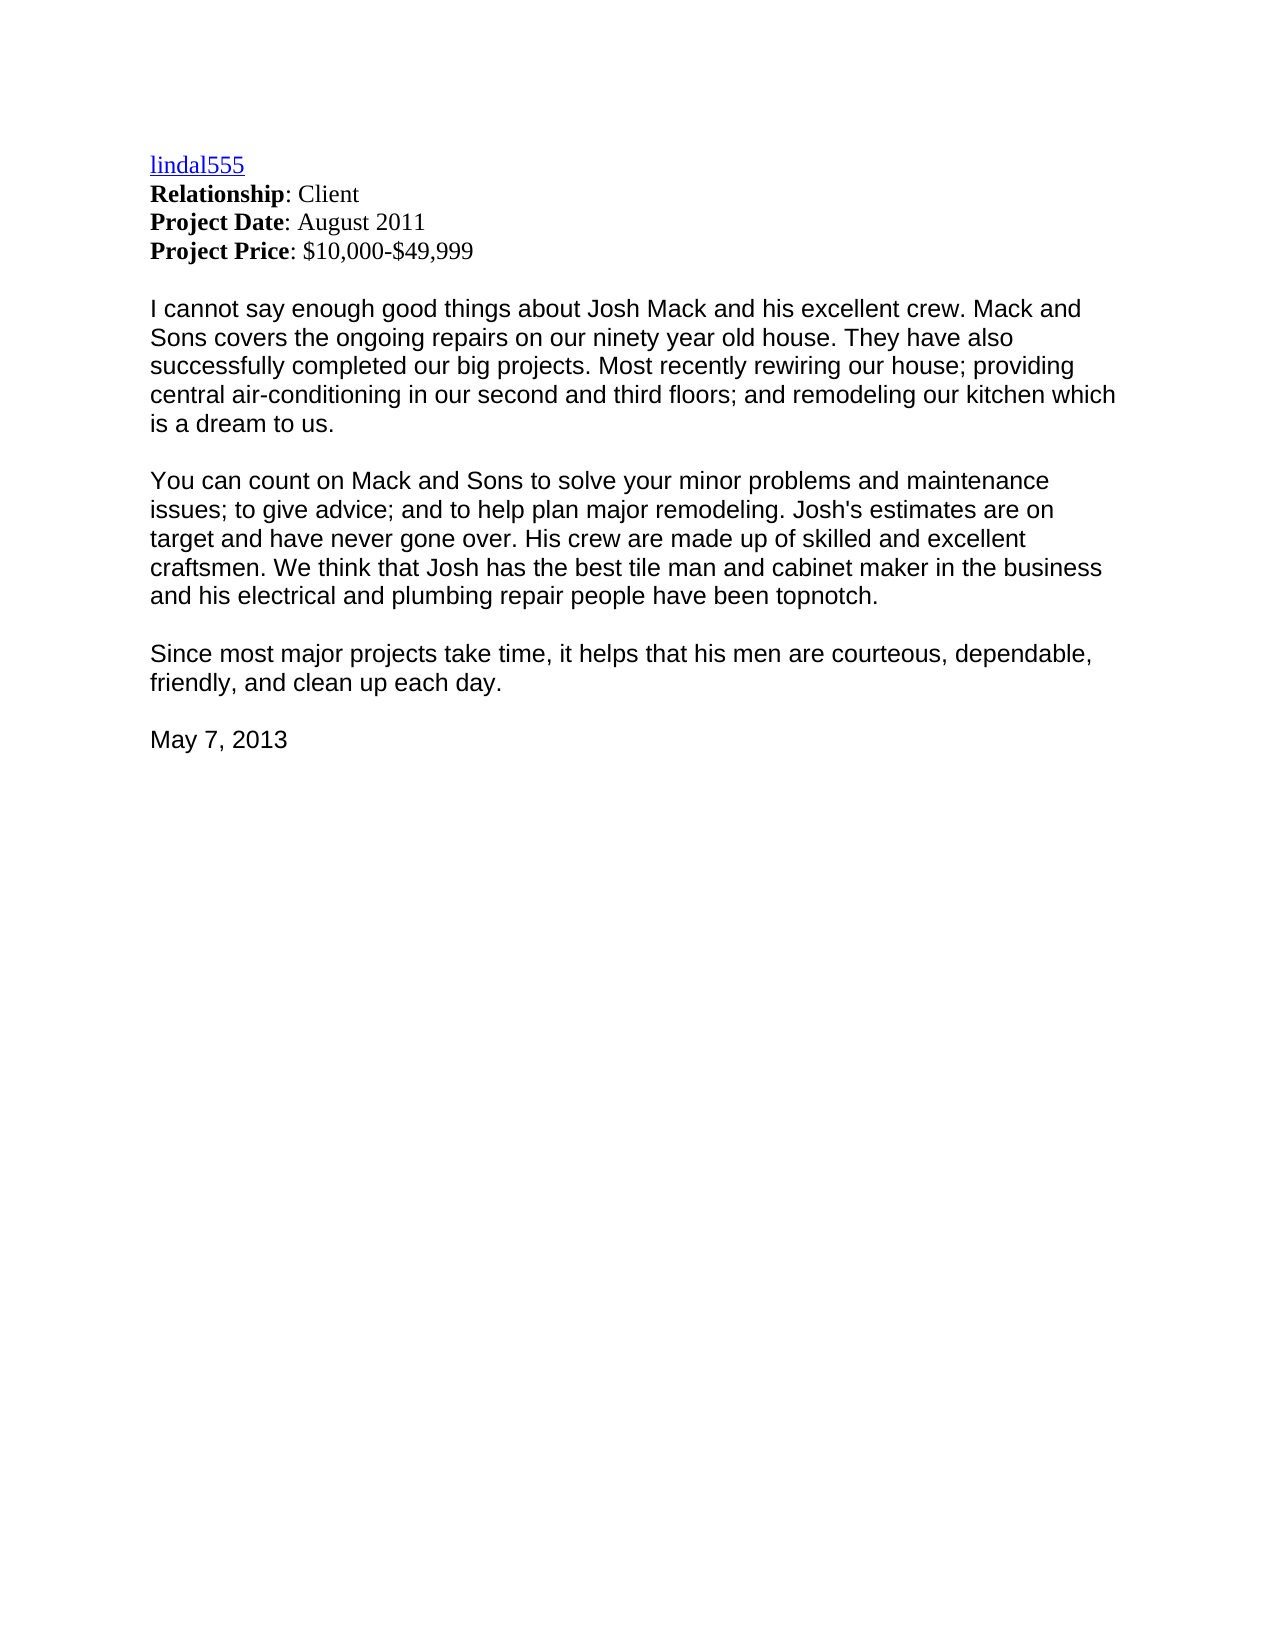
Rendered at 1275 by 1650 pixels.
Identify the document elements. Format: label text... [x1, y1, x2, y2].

text Relationship: Client [150, 179, 1125, 207]
text Project Date: August 2011 [150, 207, 1125, 236]
text lindal555 [150, 150, 1125, 179]
text May 7, 2013 [150, 725, 1125, 754]
text Project Price: $10,000-$49,999 [150, 236, 1125, 265]
text I cannot say enough good things about Josh Mack and his excellent crew. Mack and Sons covers the ongoing repairs on our ninety year old house. They have also successfully completed our big projects. Most recently rewiring our house; providing central air-conditioning in our second and third floors; and remodeling our kitchen which is a dream to us. You can count on Mack and Sons to solve your minor problems and maintenance issues; to give advice; and to help plan major remodeling. Josh's estimates are on target and have never gone over. His crew are made up of skilled and excellent craftsmen. We think that Josh has the best tile man and cabinet maker in the business and his electrical and plumbing repair people have been topnotch. Since most major projects take time, it helps that his men are courteous, dependable, friendly, and clean up each day. [150, 294, 1125, 696]
